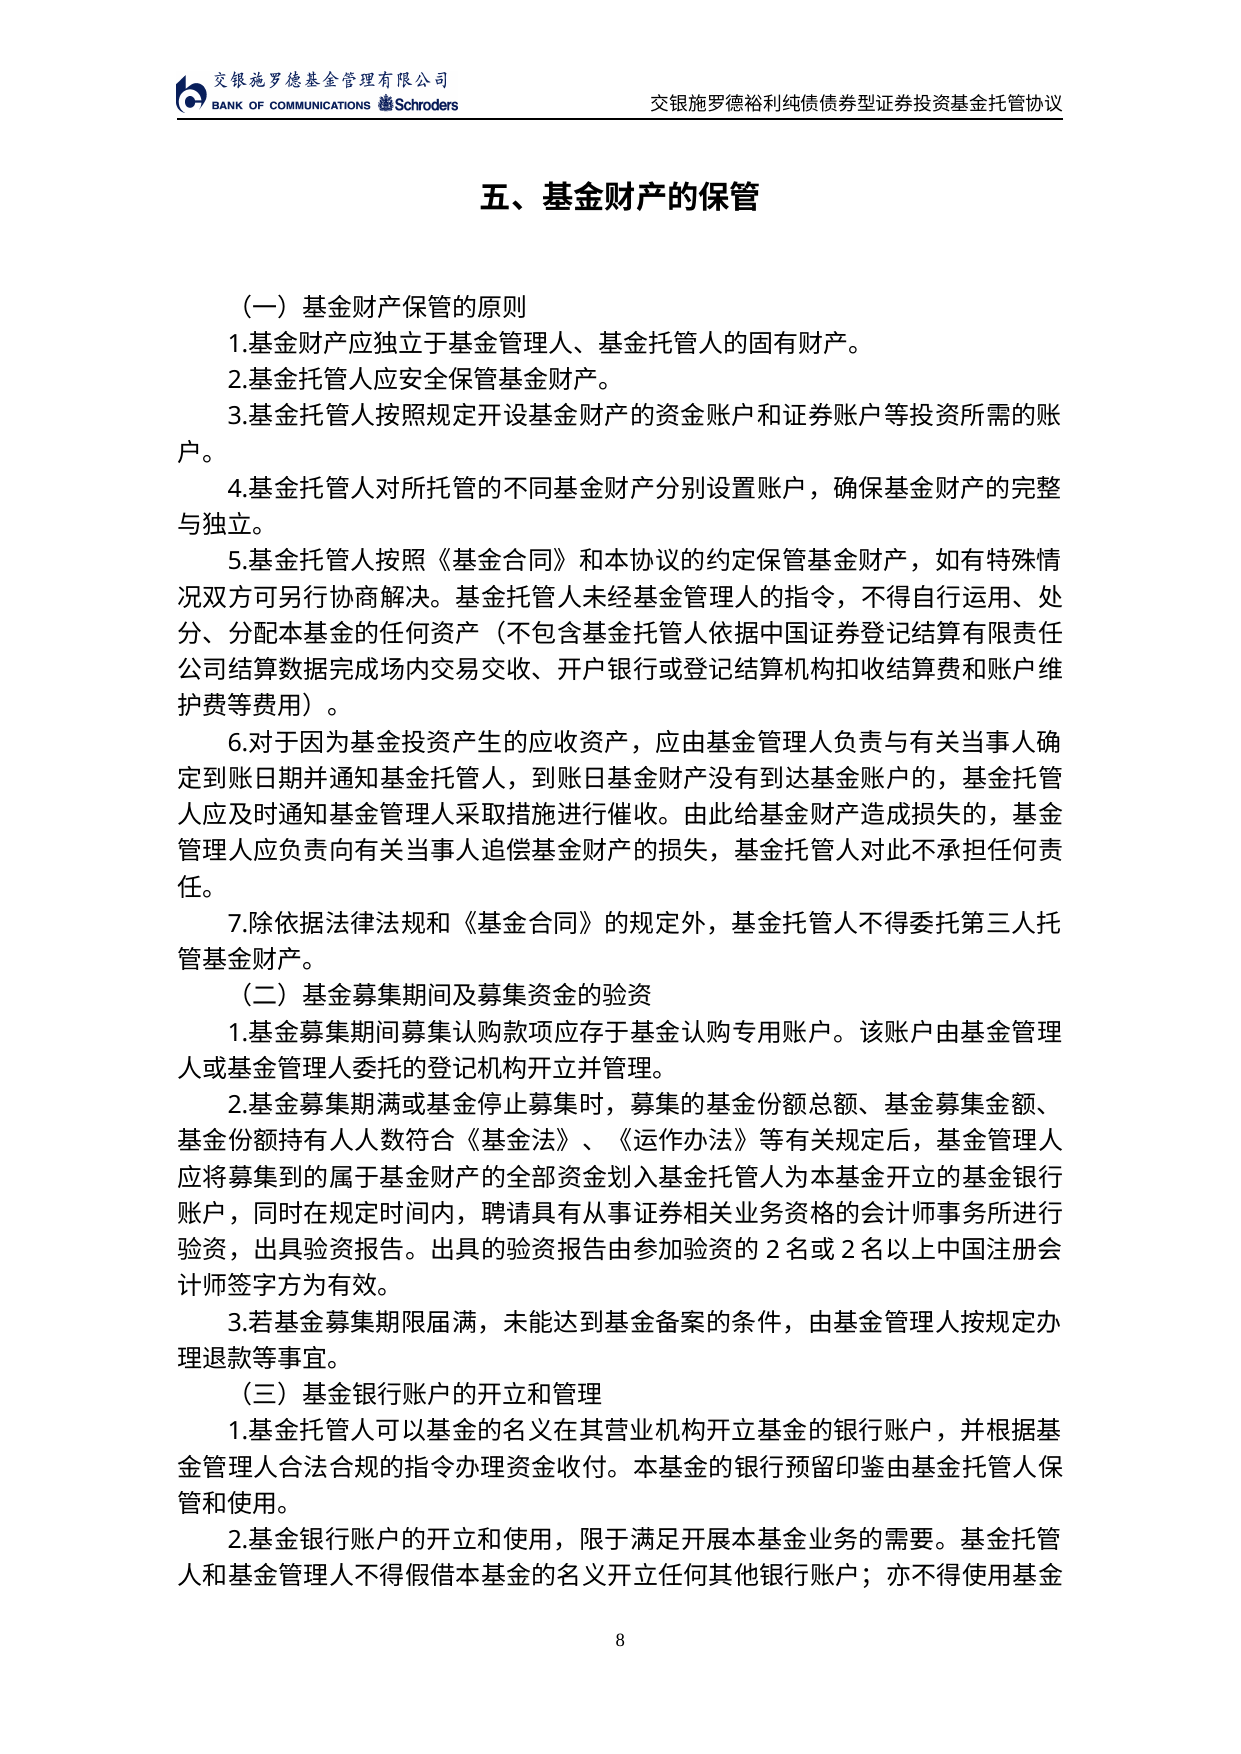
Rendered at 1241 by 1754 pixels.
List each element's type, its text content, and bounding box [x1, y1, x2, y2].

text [177, 1519, 1063, 1592]
text 6.对于因为基金投资产生的应收资产，应由基金管理人负责与有关当事人确定到账日期并通知基金托管人，到账日基金财产没有到达基金账户的，基金托管人应及时通知基金管理人采取措施进行催收。由此给基金财产造成损失的，基金管理人应负责向有关当事人追偿基金财产的损失，基金托管人对此不承担任何责任。 [177, 722, 1063, 903]
text 3.基金托管人按照规定开设基金财产的资金账户和证券账户等投资所需的账户。 [177, 396, 1063, 468]
text 4.基金托管人对所托管的不同基金财产分别设置账户，确保基金财产的完整与独立。 [177, 468, 1063, 541]
text （二）基金募集期间及募集资金的验资 [177, 976, 1063, 1012]
text 1.基金托管人可以基金的名义在其营业机构开立基金的银行账户，并根据基金管理人合法合规的指令办理资金收付。本基金的银行预留印鉴由基金托管人保管和使用。 [177, 1411, 1063, 1519]
text 1.基金募集期间募集认购款项应存于基金认购专用账户。该账户由基金管理人或基金管理人委托的登记机构开立并管理。 [177, 1012, 1063, 1084]
text 1.基金财产应独立于基金管理人、基金托管人的固有财产。 [177, 323, 1063, 359]
text （一）基金财产保管的原则 [177, 287, 1063, 323]
text 5.基金托管人按照《基金合同》和本协议的约定保管基金财产，如有特殊情况双方可另行协商解决。基金托管人未经基金管理人的指令，不得自行运用、处分、分配本基金的任何资产（不包含基金托管人依据中国证券登记结算有限责任公司结算数据完成场内交易交收、开户银行或登记结算机构扣收结算费和账户维护费等费用）。 [177, 541, 1063, 722]
text 2.基金托管人应安全保管基金财产。 [177, 359, 1063, 396]
text 3.若基金募集期限届满，未能达到基金备案的条件，由基金管理人按规定办理退款等事宜。 [177, 1302, 1063, 1374]
text 2.基金募集期满或基金停止募集时，募集的基金份额总额、基金募集金额、基金份额持有人人数符合《基金法》、《运作办法》等有关规定后，基金管理人应将募集到的属于基金财产的全部资金划入基金托管人为本基金开立的基金银行账户，同时在规定时间内，聘请具有从事证券相关业务资格的会计师事务所进行验资，出具验资报告。出具的验资报告由参加验资的2名或2名以上中国注册会计师签字方为有效。 [177, 1084, 1063, 1302]
text 7.除依据法律法规和《基金合同》的规定外，基金托管人不得委托第三人托管基金财产。 [177, 903, 1063, 976]
picture [176, 71, 458, 113]
text （三）基金银行账户的开立和管理 [177, 1374, 1063, 1411]
subtitle 五、基金财产的保管 [177, 162, 1063, 227]
